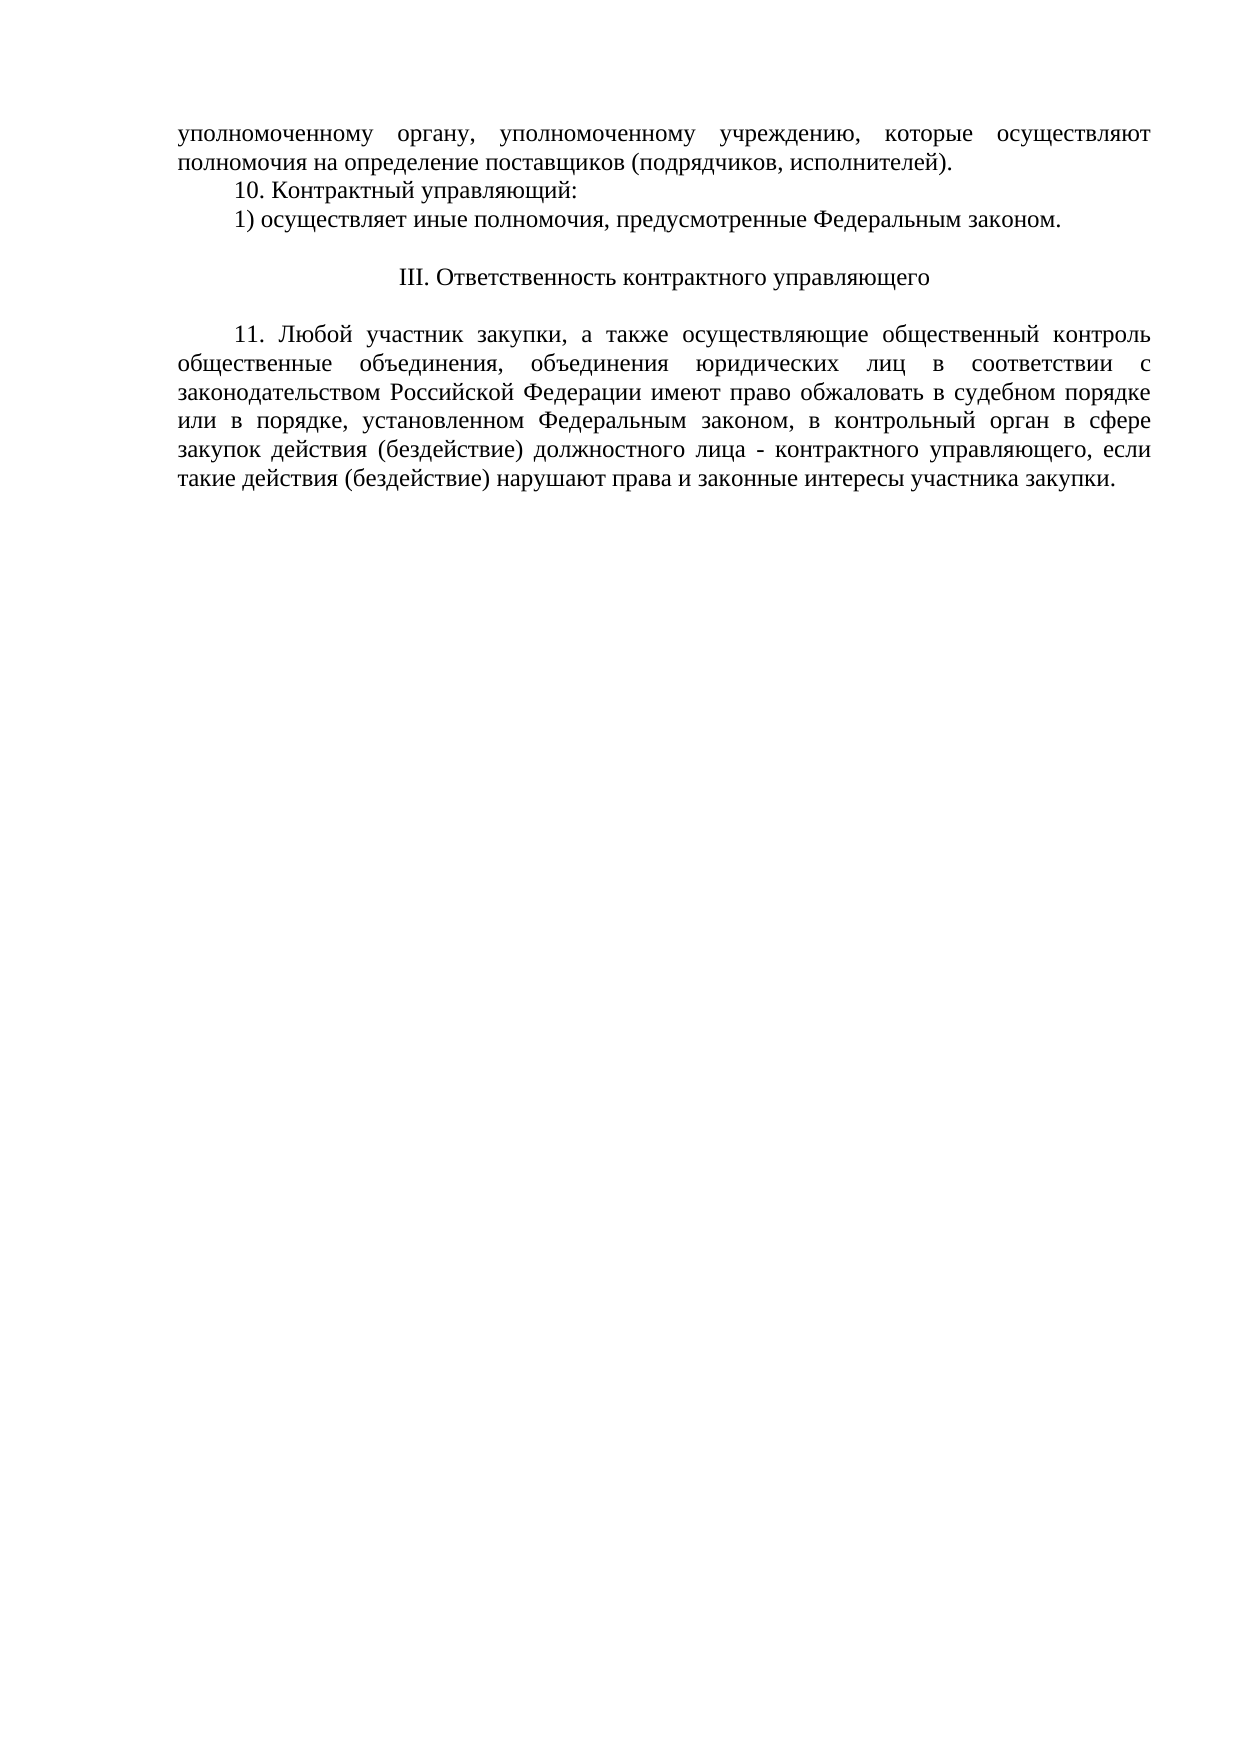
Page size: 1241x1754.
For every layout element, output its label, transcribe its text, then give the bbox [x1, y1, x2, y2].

text 11. Любой участник закупки, а также осуществляющие общественный контроль общественные объединения, объединения юридических лиц в соответствии с законодательством Российской Федерации имеют право обжаловать в судебном порядке или в порядке, установленном Федеральным законом, в контрольный орган в сфере закупок действия (бездействие) должностного лица - контрактного управляющего, если такие действия (бездействие) нарушают права и законные интересы участника закупки. [177, 319, 1152, 492]
text 1) осуществляет иные полномочия, предусмотренные Федеральным законом. [177, 204, 1152, 233]
text III. Ответственность контрактного управляющего [177, 262, 1152, 291]
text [177, 118, 1152, 176]
text 10. Контрактный управляющий: [177, 176, 1152, 204]
